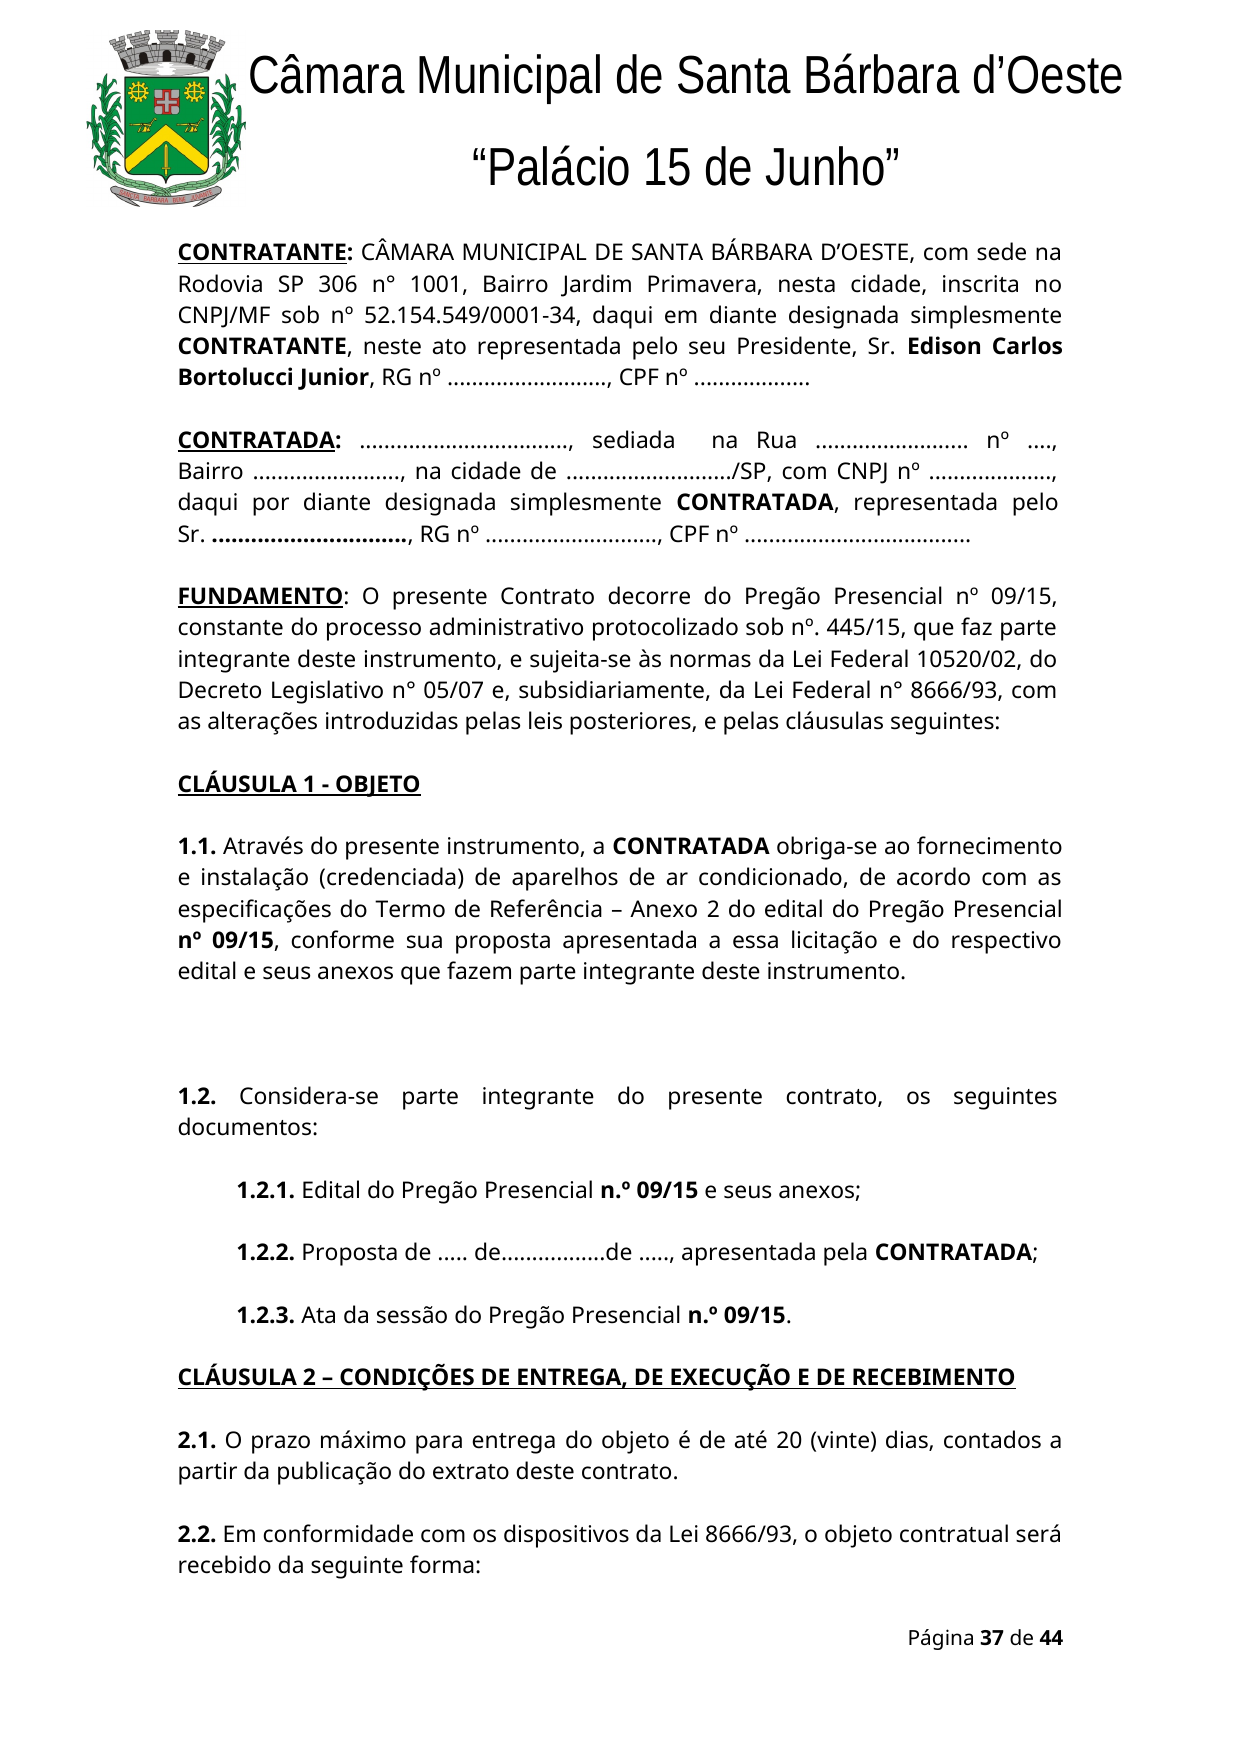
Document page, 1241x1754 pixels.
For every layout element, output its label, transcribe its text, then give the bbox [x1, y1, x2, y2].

text CONTRATADA: .................................., sediada na Rua ......................... nº ...., Bairro ........................, na cidade de .........................../SP, com CNPJ nº ...................., daqui por diante designada simplesmente CONTRATADA, representada pelo Sr. .............................., RG nº ............................, CPF nº ..................................... [177, 424, 1058, 549]
text CLÁUSULA 1 - OBJETO [177, 768, 1058, 799]
text 2.2. Em conformidade com os dispositivos da Lei 8666/93, o objeto contratual será recebido da seguinte forma: [177, 1518, 1063, 1580]
text FUNDAMENTO: O presente Contrato decorre do Pregão Presencial nº 09/15, constante do processo administrativo protocolizado sob nº. 445/15, que faz parte integrante deste instrumento, e sujeita-se às normas da Lei Federal 10520/02, do Decreto Legislativo n° 05/07 e, subsidiariamente, da Lei Federal n° 8666/93, com as alterações introduzidas pelas leis posteriores, e pelas cláusulas seguintes: [177, 580, 1058, 736]
text 1.2.2. Proposta de ..... de.................de ....., apresentada pela CONTRATADA; [236, 1236, 1058, 1268]
text 1.2.3. Ata da sessão do Pregão Presencial n.º 09/15. [236, 1299, 1058, 1330]
picture [86, 30, 246, 207]
text 1.2. Considera-se parte integrante do presente contrato, os seguintes documentos: [177, 1080, 1058, 1143]
text CLÁUSULA 2 – CONDIÇÕES DE ENTREGA, DE EXECUÇÃO E DE RECEBIMENTO [177, 1361, 1063, 1393]
text CONTRATANTE: CÂMARA MUNICIPAL DE SANTA BÁRBARA D’OESTE, com sede na Rodovia SP 306 n° 1001, Bairro Jardim Primavera, nesta cidade, inscrita no CNPJ/MF sob nº 52.154.549/0001-34, daqui em diante designada simplesmente CONTRATANTE, neste ato representada pelo seu Presidente, Sr. Edison Carlos Bortolucci Junior, RG nº .........................., CPF nº ................... [177, 236, 1063, 393]
subtitle 1.1. Através do presente instrumento, a CONTRATADA obriga-se ao fornecimento e instalação (credenciada) de aparelhos de ar condicionado, de acordo com as especificações do Termo de Referência – Anexo 2 do edital do Pregão Presencial nº 09/15, conforme sua proposta apresentada a essa licitação e do respectivo edital e seus anexos que fazem parte integrante deste instrumento. [177, 830, 1063, 986]
text 1.2.1. Edital do Pregão Presencial n.º 09/15 e seus anexos; [236, 1174, 1058, 1205]
text 2.1. O prazo máximo para entrega do objeto é de até 20 (vinte) dias, contados a partir da publicação do extrato deste contrato. [177, 1424, 1063, 1486]
